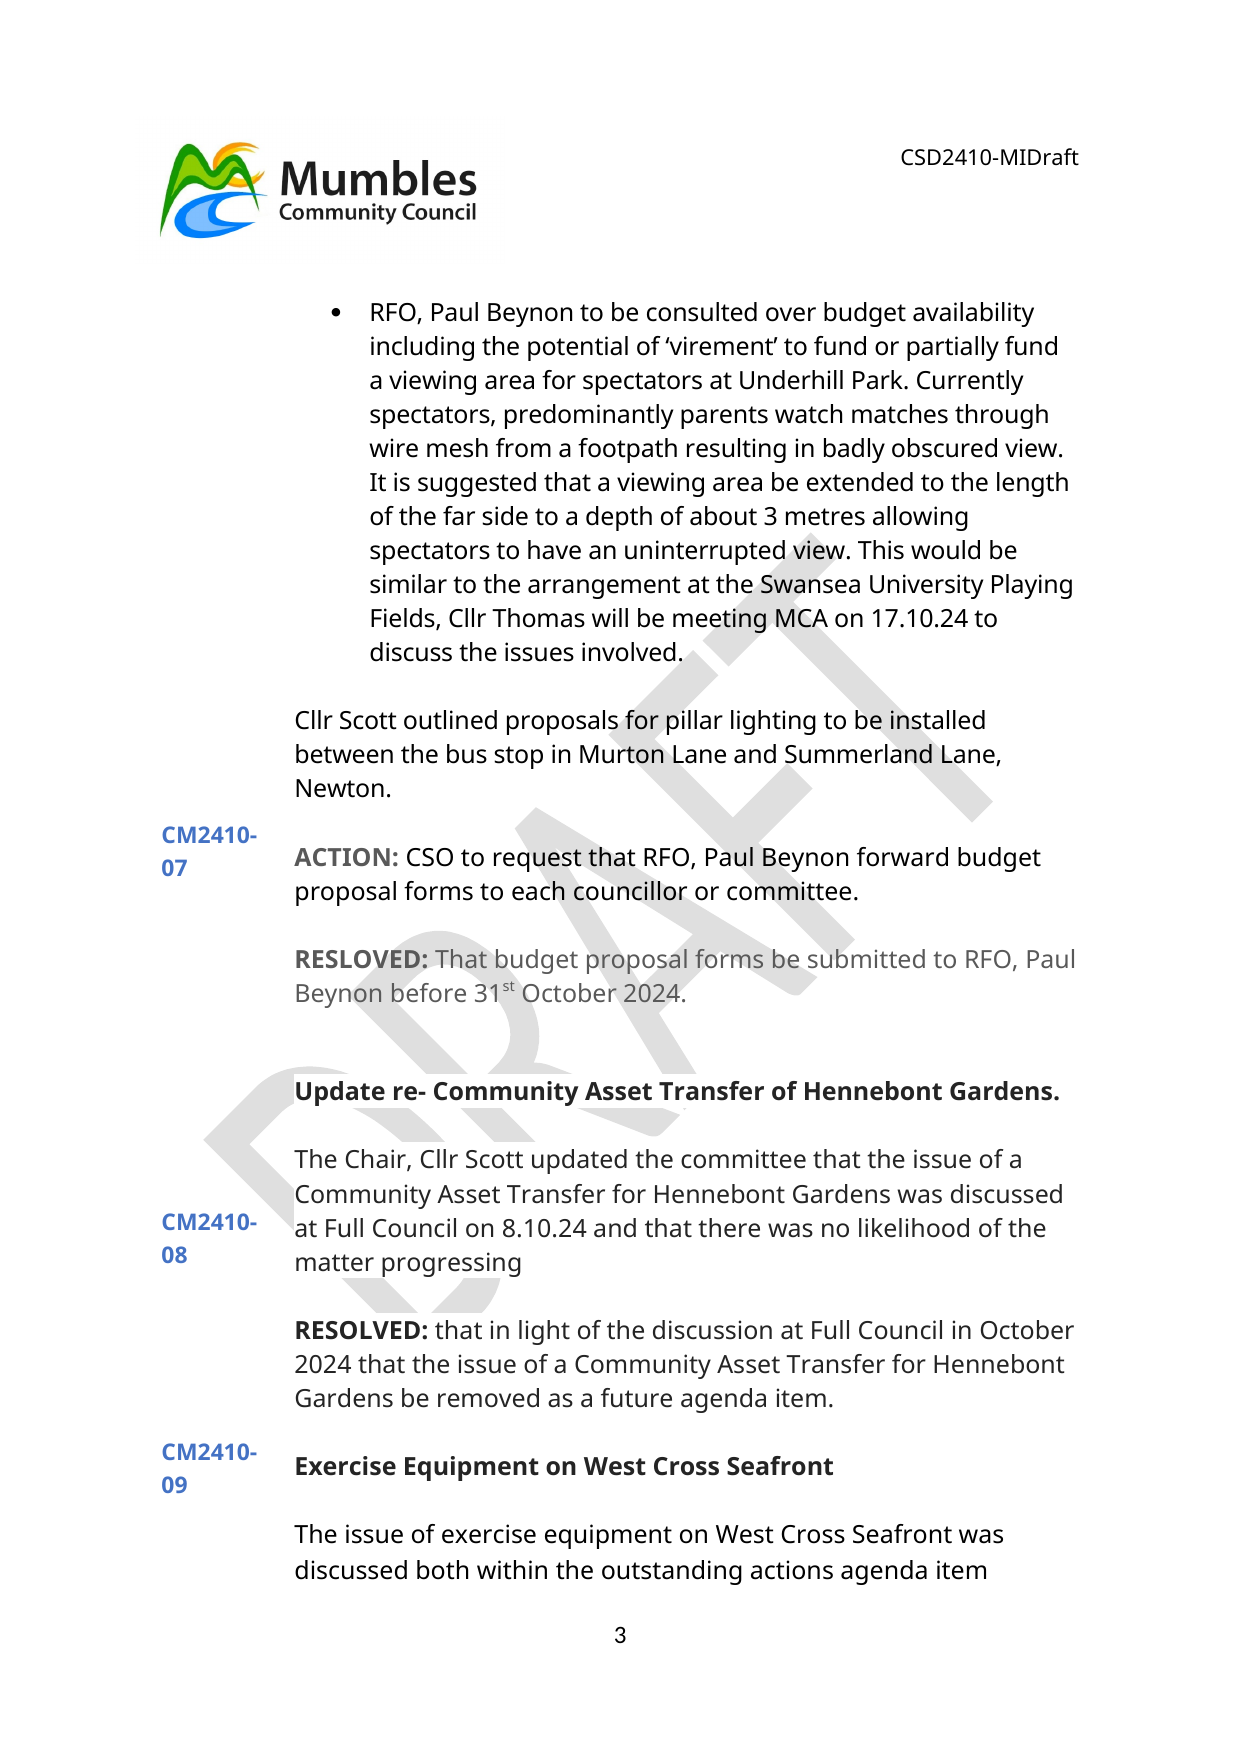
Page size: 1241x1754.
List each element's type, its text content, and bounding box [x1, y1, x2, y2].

picture [135, 116, 505, 264]
table_cell CM2410-03 CM2410-04 CM2410-05 CM2410-06 CM2410-07 CM2410-08 CM2410-09 CM2410-10 [150, 294, 283, 1600]
